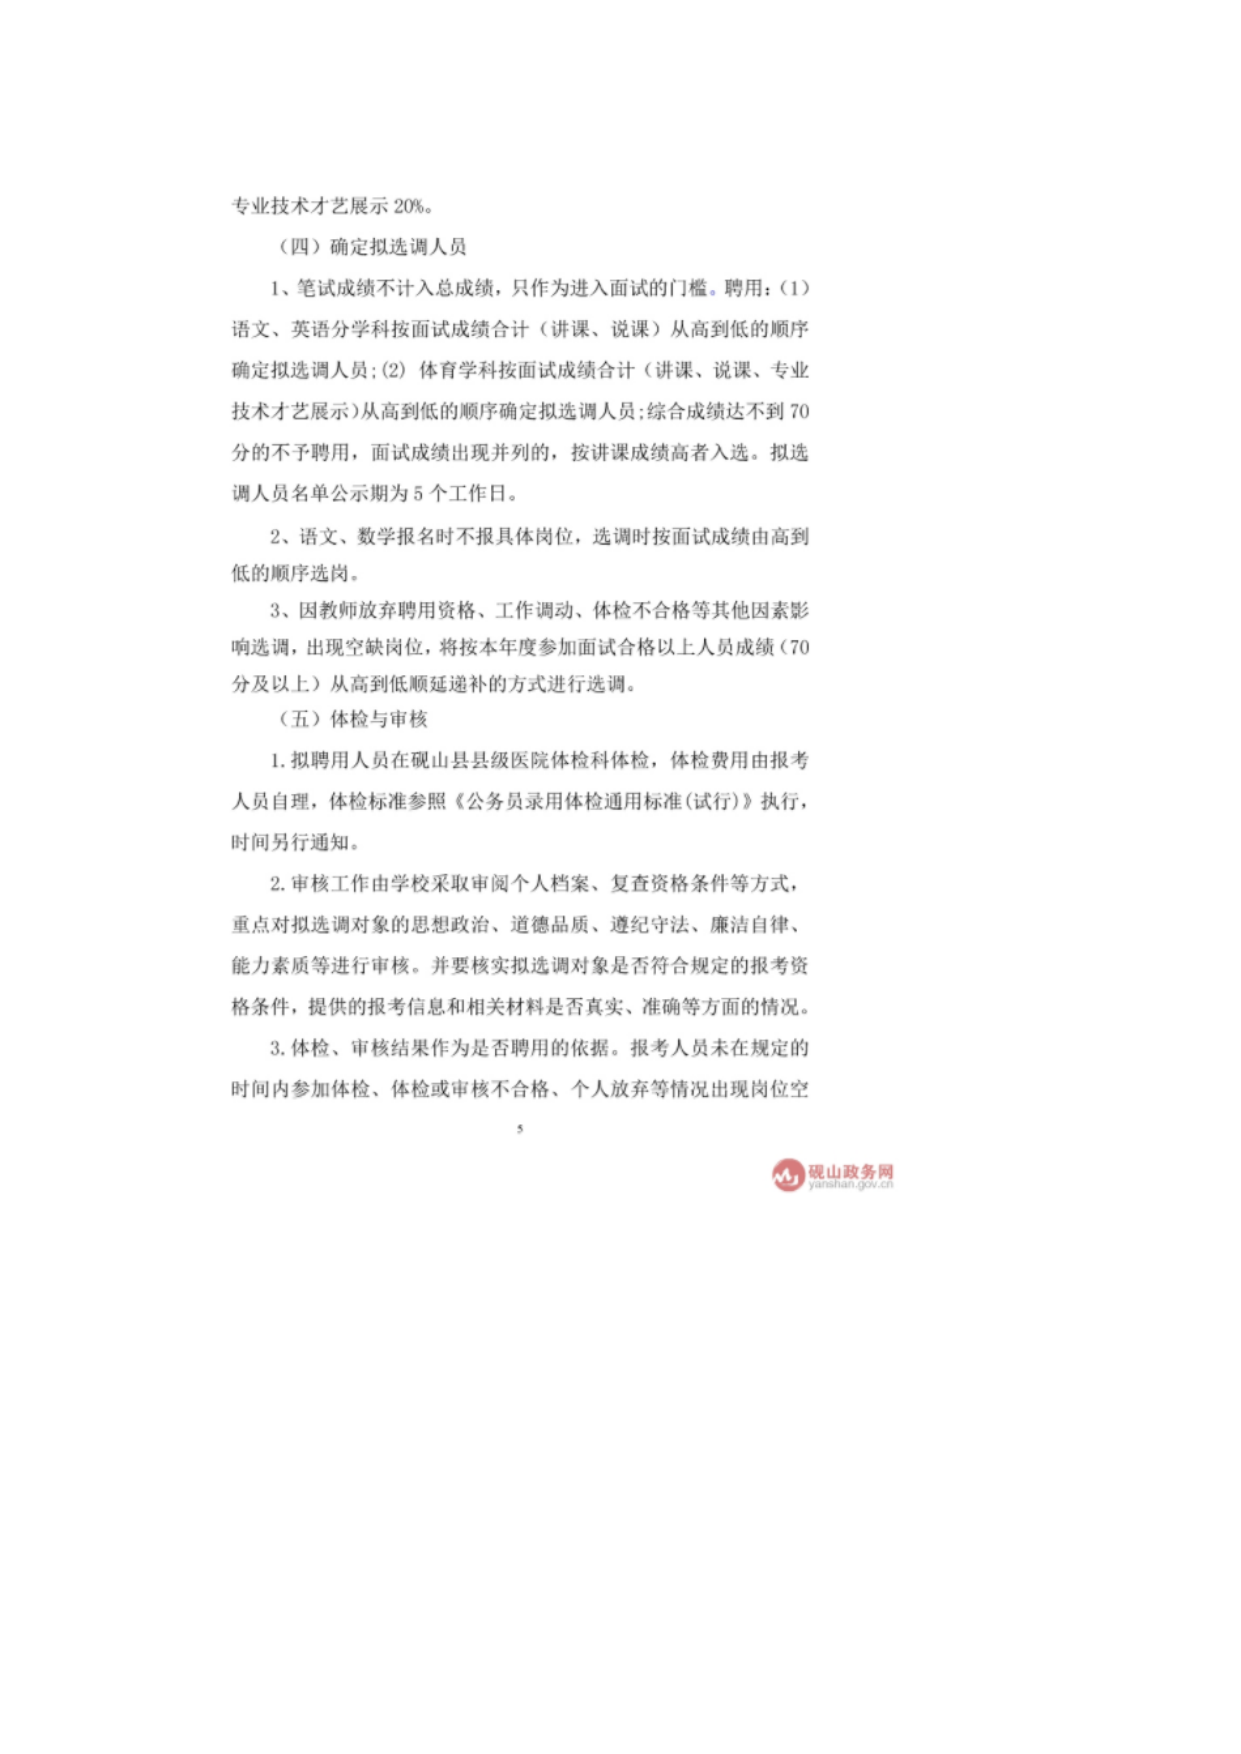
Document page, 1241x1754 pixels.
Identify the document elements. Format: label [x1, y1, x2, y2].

picture [187, 162, 959, 1220]
